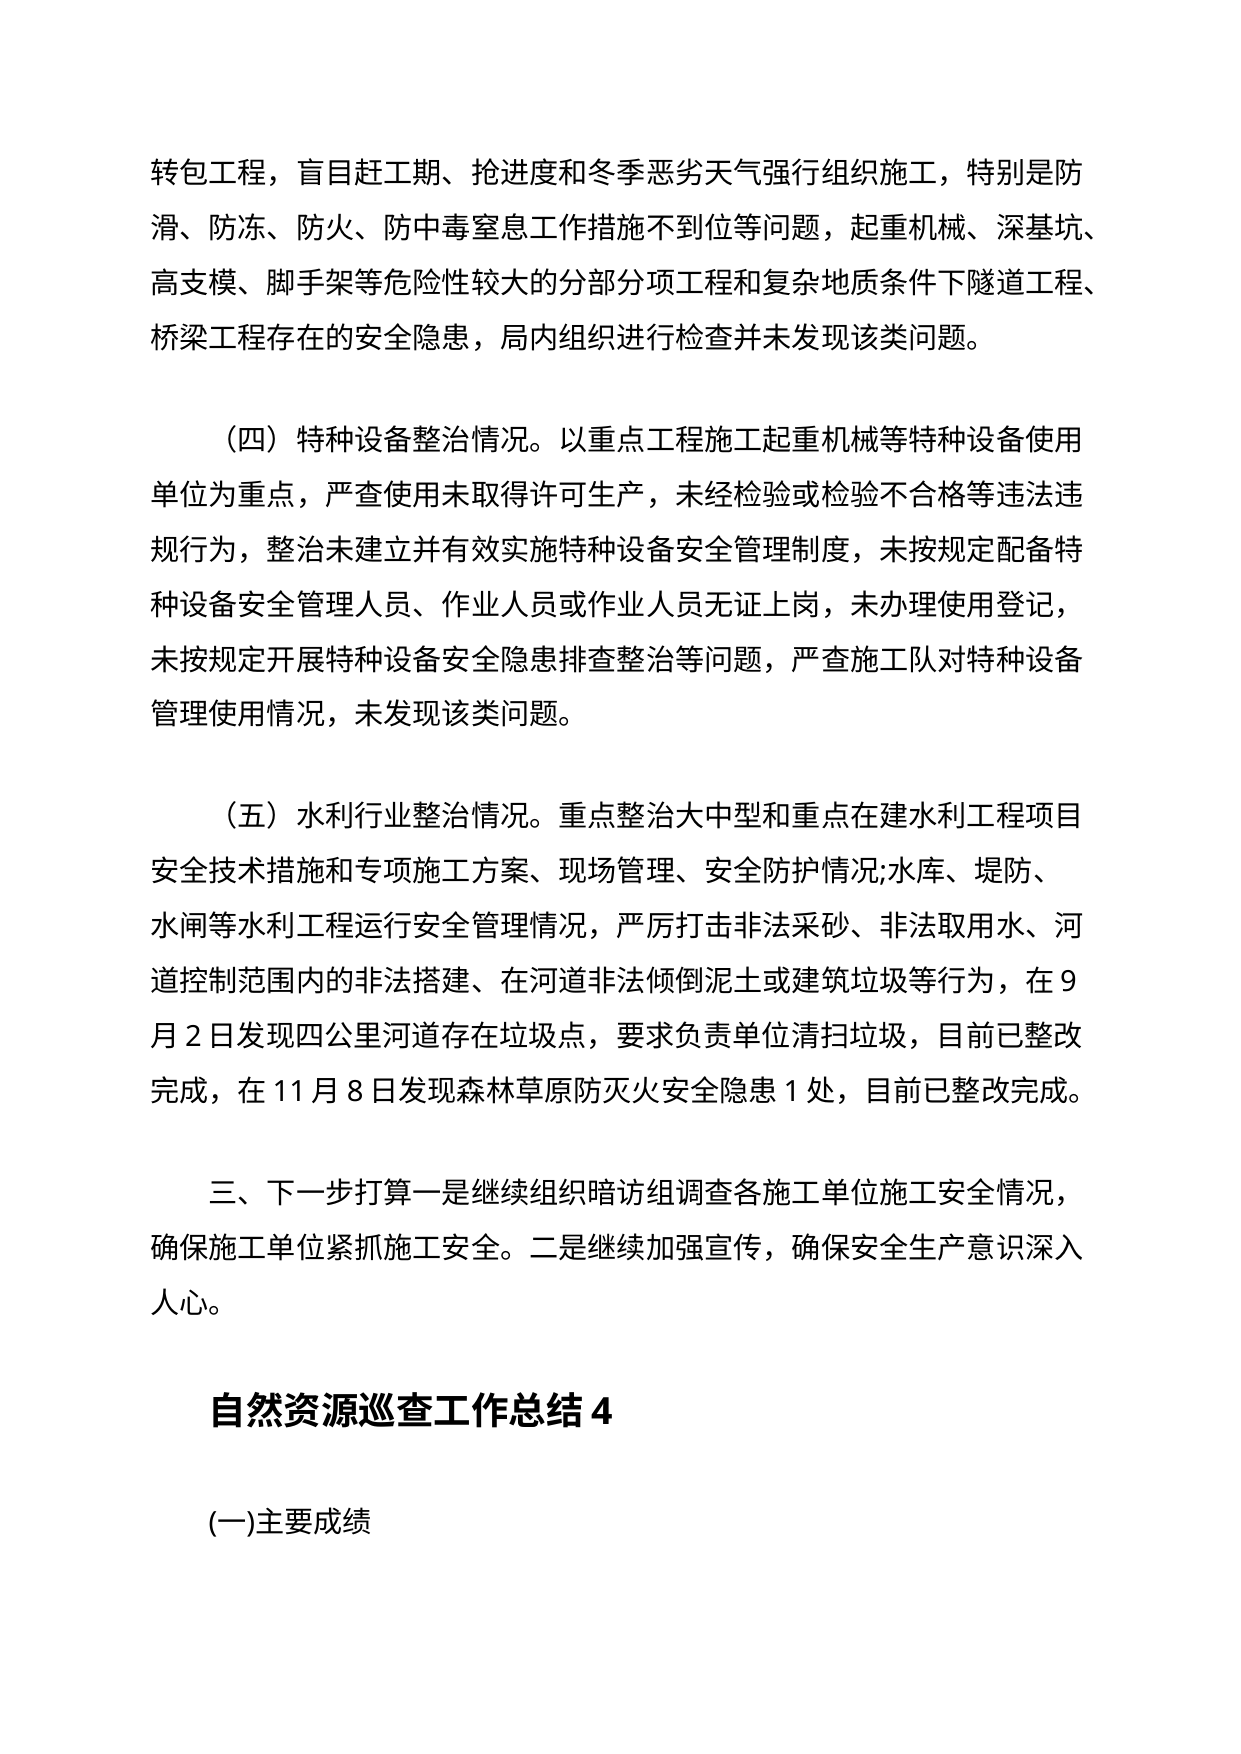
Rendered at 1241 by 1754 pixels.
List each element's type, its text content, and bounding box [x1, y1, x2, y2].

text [150, 150, 1090, 357]
text 三、下一步打算一是继续组织暗访组调查各施工单位施工安全情况，确保施工单位紧抓施工安全。二是继续加强宣传，确保安全生产意识深入人心。 [150, 1169, 1090, 1322]
text （五）水利行业整治情况。重点整治大中型和重点在建水利工程项目安全技术措施和专项施工方案、现场管理、安全防护情况;水库、堤防、水闸等水利工程运行安全管理情况，严厉打击非法采砂、非法取用水、河道控制范围内的非法搭建、在河道非法倾倒泥土或建筑垃圾等行为，在9月2日发现四公里河道存在垃圾点，要求负责单位清扫垃圾，目前已整改完成，在11月8日发现森林草原防灭火安全隐患1处，目前已整改完成。 [150, 793, 1090, 1110]
text 自然资源巡查工作总结4 [150, 1381, 1090, 1436]
text （四）特种设备整治情况。以重点工程施工起重机械等特种设备使用单位为重点，严查使用未取得许可生产，未经检验或检验不合格等违法违规行为，整治未建立并有效实施特种设备安全管理制度，未按规定配备特种设备安全管理人员、作业人员或作业人员无证上岗，未办理使用登记，未按规定开展特种设备安全隐患排查整治等问题，严查施工队对特种设备管理使用情况，未发现该类问题。 [150, 416, 1090, 733]
text (一)主要成绩 [150, 1499, 1090, 1541]
